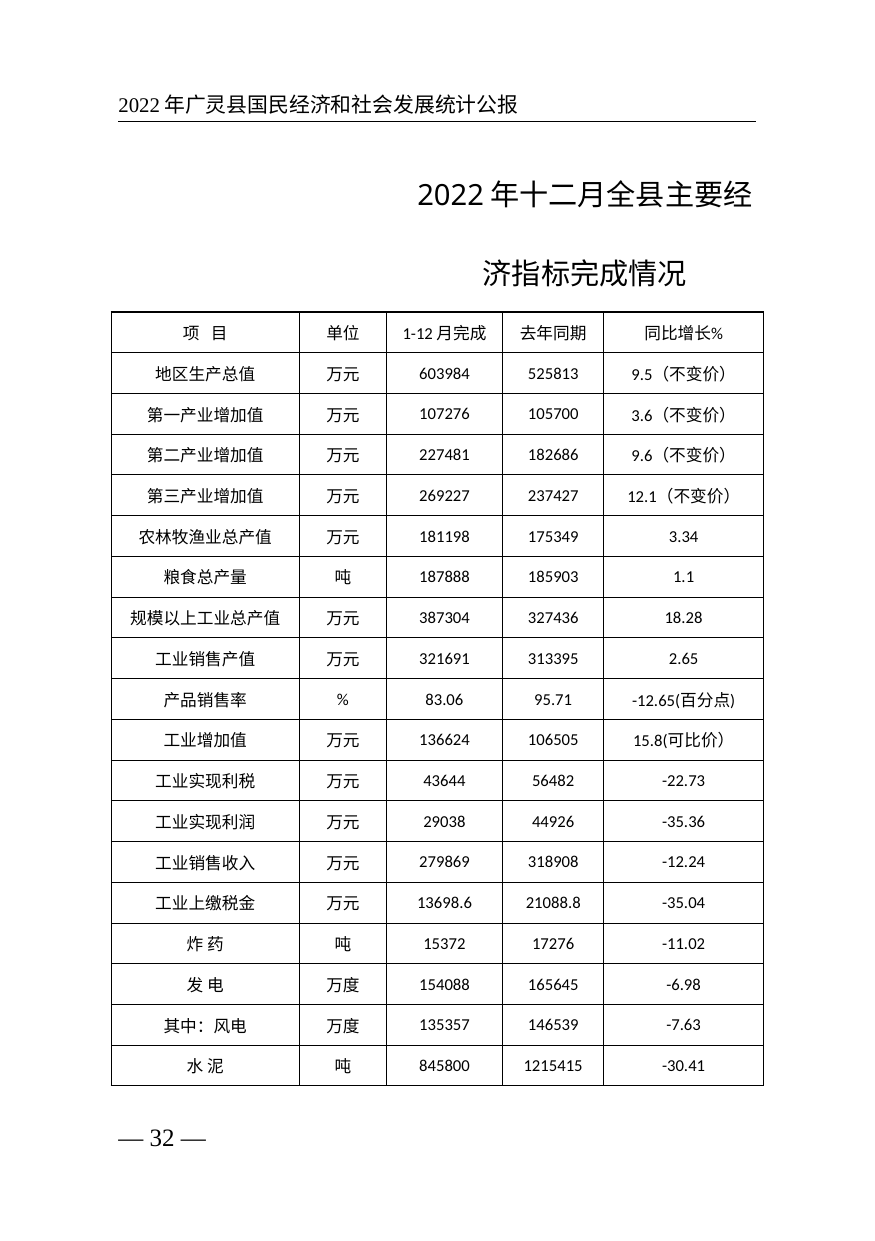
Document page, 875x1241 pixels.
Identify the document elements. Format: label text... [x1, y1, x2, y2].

table_cell 规模以上工业总产值 [112, 598, 299, 637]
table_cell 万元 [300, 761, 386, 800]
table_cell -35.36 [604, 801, 763, 841]
table_cell 269227 [387, 475, 502, 515]
table_cell 吨 [300, 924, 386, 963]
table_cell 农林牧渔业总产值 [112, 516, 299, 556]
table_cell 146539 [503, 1005, 603, 1044]
table_cell 175349 [503, 516, 603, 556]
table_cell -7.63 [604, 1005, 763, 1044]
table_cell 106505 [503, 720, 603, 759]
table_cell 9.6（不变价） [604, 435, 763, 474]
table_cell 万元 [300, 475, 386, 515]
table_cell 第三产业增加值 [112, 475, 299, 515]
table_cell 185903 [503, 557, 603, 597]
table_cell 845800 [387, 1046, 502, 1085]
table_cell 第一产业增加值 [112, 394, 299, 434]
table_cell 237427 [503, 475, 603, 515]
table_cell 321691 [387, 638, 502, 678]
table_cell 15.8(可比价） [604, 720, 763, 759]
table_cell 29038 [387, 801, 502, 841]
table_cell 工业销售收入 [112, 842, 299, 882]
table_cell 525813 [503, 353, 603, 393]
table_cell 工业上缴税金 [112, 883, 299, 922]
table_header 项 目 [112, 313, 299, 352]
table_cell 318908 [503, 842, 603, 882]
table_cell -12.24 [604, 842, 763, 882]
table_cell 327436 [503, 598, 603, 637]
table_cell 13698.6 [387, 883, 502, 922]
table_cell 万元 [300, 394, 386, 434]
table_cell 227481 [387, 435, 502, 474]
table_cell 165645 [503, 964, 603, 1004]
table_cell 187888 [387, 557, 502, 597]
table_cell -6.98 [604, 964, 763, 1004]
table_cell 万元 [300, 801, 386, 841]
table_cell 9.5（不变价） [604, 353, 763, 393]
table_cell 第二产业增加值 [112, 435, 299, 474]
table_cell 发 电 [112, 964, 299, 1004]
table_header 去年同期 [503, 313, 603, 352]
table_cell 3.6（不变价） [604, 394, 763, 434]
table_cell 44926 [503, 801, 603, 841]
table_cell 万度 [300, 1005, 386, 1044]
table_cell 万元 [300, 516, 386, 556]
table_cell 万度 [300, 964, 386, 1004]
table_cell -30.41 [604, 1046, 763, 1085]
table_cell 18.28 [604, 598, 763, 637]
table_cell 279869 [387, 842, 502, 882]
table_cell 炸 药 [112, 924, 299, 963]
table_cell 105700 [503, 394, 603, 434]
table_cell 万元 [300, 720, 386, 759]
table_cell 3.34 [604, 516, 763, 556]
table_cell 21088.8 [503, 883, 603, 922]
table_cell 83.06 [387, 679, 502, 719]
table_cell 其中：风电 [112, 1005, 299, 1044]
table_cell 地区生产总值 [112, 353, 299, 393]
table_cell 水 泥 [112, 1046, 299, 1085]
table_cell 万元 [300, 638, 386, 678]
table_header 同比增长% [604, 313, 763, 352]
table_header 1-12月完成 [387, 313, 502, 352]
table_cell 粮食总产量 [112, 557, 299, 597]
table_cell 387304 [387, 598, 502, 637]
table_cell -12.65(百分点) [604, 679, 763, 719]
table_cell 154088 [387, 964, 502, 1004]
table_cell 182686 [503, 435, 603, 474]
table_cell 56482 [503, 761, 603, 800]
table_cell -11.02 [604, 924, 763, 963]
table_cell 工业实现利税 [112, 761, 299, 800]
table_cell 2.65 [604, 638, 763, 678]
table_cell 工业实现利润 [112, 801, 299, 841]
table_cell 43644 [387, 761, 502, 800]
table_cell 15372 [387, 924, 502, 963]
table_cell % [300, 679, 386, 719]
table_cell 1.1 [604, 557, 763, 597]
table_cell 吨 [300, 1046, 386, 1085]
text 2022年十二月全县主要经济指标完成情况 [413, 153, 756, 311]
table_cell 1215415 [503, 1046, 603, 1085]
table_cell 12.1（不变价） [604, 475, 763, 515]
table_cell 工业增加值 [112, 720, 299, 759]
table_cell 产品销售率 [112, 679, 299, 719]
table_cell 吨 [300, 557, 386, 597]
table_cell 136624 [387, 720, 502, 759]
table_cell 107276 [387, 394, 502, 434]
table_cell 万元 [300, 883, 386, 922]
table_cell 万元 [300, 598, 386, 637]
table_cell -22.73 [604, 761, 763, 800]
table_cell 万元 [300, 842, 386, 882]
table_cell 万元 [300, 353, 386, 393]
table_cell 181198 [387, 516, 502, 556]
table_cell 95.71 [503, 679, 603, 719]
table_cell -35.04 [604, 883, 763, 922]
table_cell 17276 [503, 924, 603, 963]
table_cell 135357 [387, 1005, 502, 1044]
table_header 单位 [300, 313, 386, 352]
table_cell 313395 [503, 638, 603, 678]
table_cell 万元 [300, 435, 386, 474]
table_cell 603984 [387, 353, 502, 393]
table_cell 工业销售产值 [112, 638, 299, 678]
